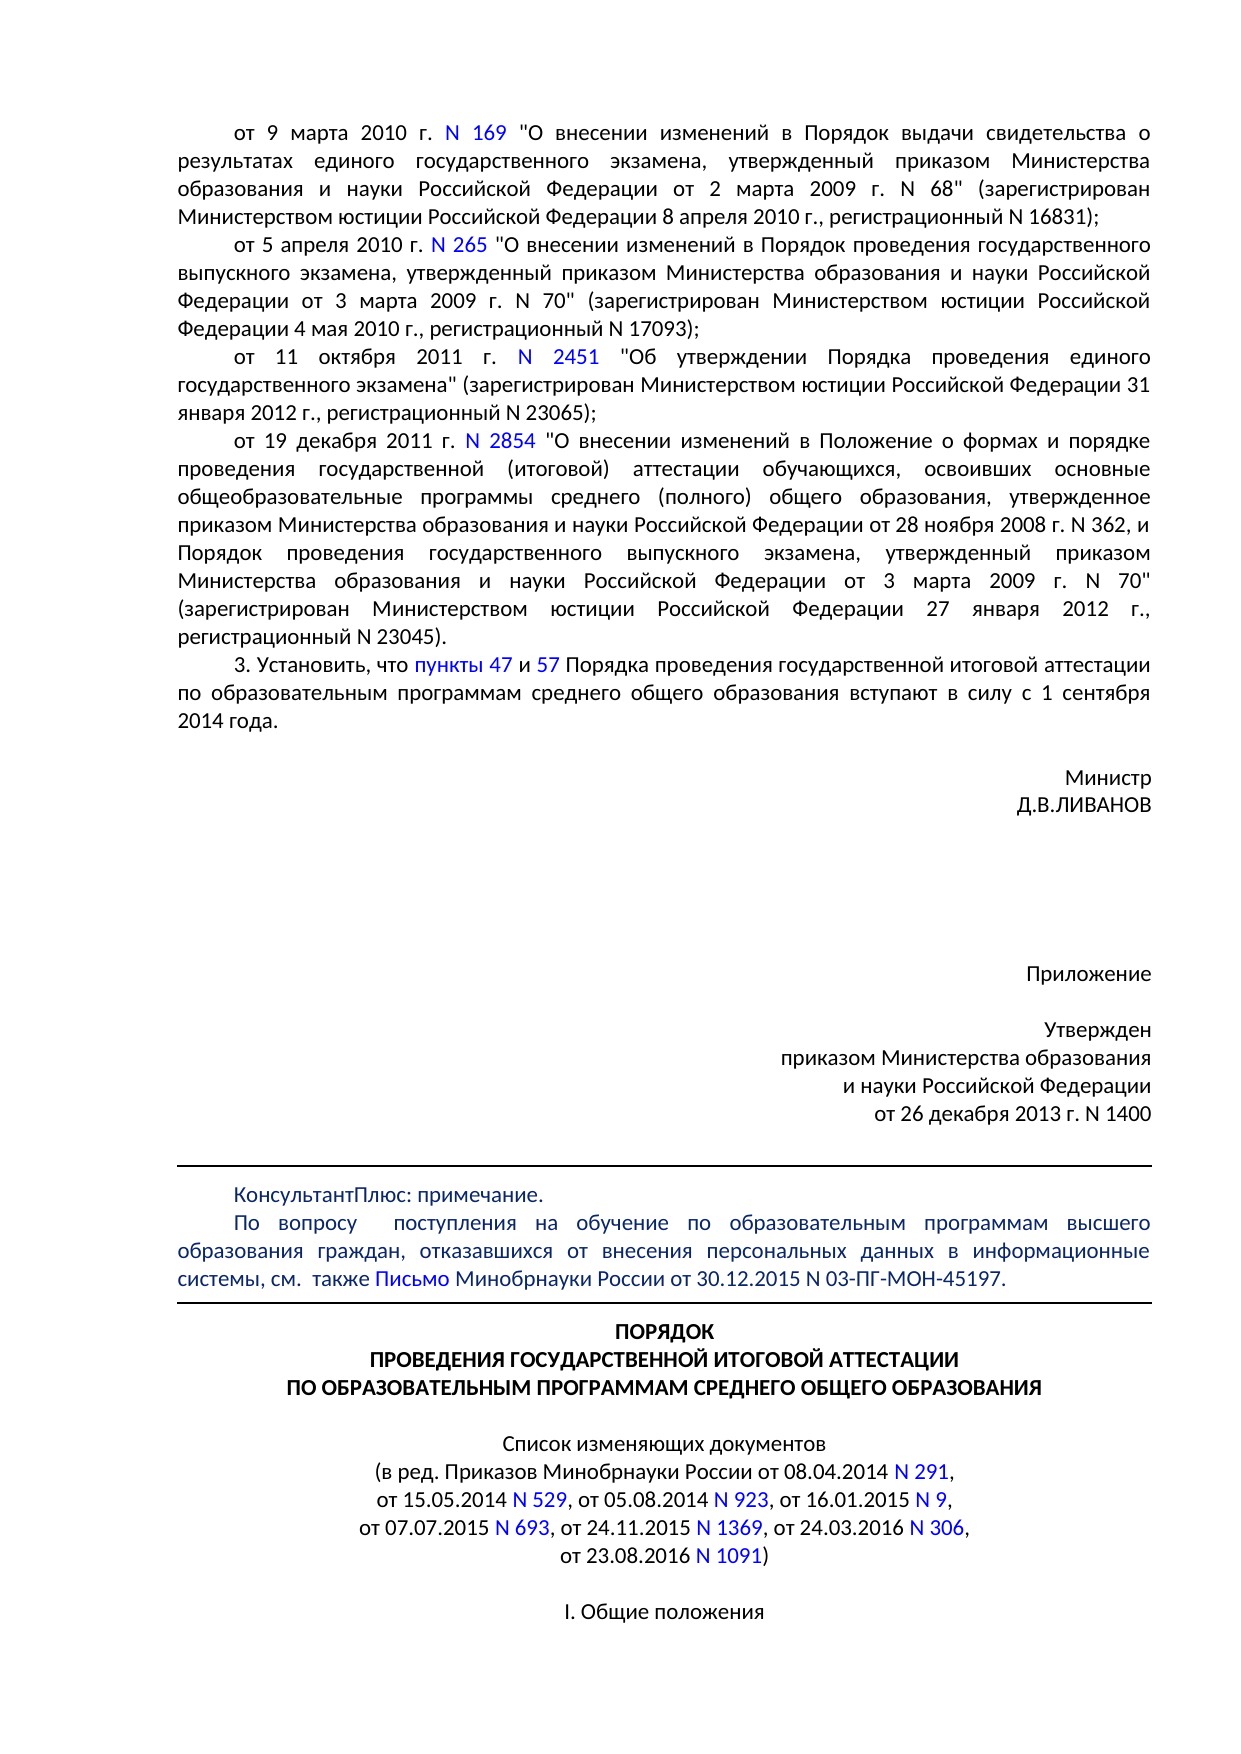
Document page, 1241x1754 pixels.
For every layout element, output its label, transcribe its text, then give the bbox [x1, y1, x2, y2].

text Утвержден [177, 1015, 1152, 1043]
title ПРОВЕДЕНИЯ ГОСУДАРСТВЕННОЙ ИТОГОВОЙ АТТЕСТАЦИИ [177, 1345, 1152, 1373]
text Приложение [177, 959, 1152, 987]
text Список изменяющих документов [177, 1429, 1152, 1457]
text По вопросу поступления на обучение по образовательным программам высшего образования граждан, отказавшихся от внесения персональных данных в информационные системы, см. также Письмо Минобрнауки России от 30.12.2015 N 03-ПГ-МОН-45197. [177, 1208, 1152, 1292]
text от 26 декабря 2013 г. N 1400 [177, 1099, 1152, 1127]
text 3. Установить, что пункты 47 и 57 Порядка проведения государственной итоговой аттестации по образовательным программам среднего общего образования вступают в силу с 1 сентября 2014 года. [177, 651, 1152, 734]
title ПОРЯДОК [177, 1317, 1152, 1345]
text от 9 марта 2010 г. N 169 "О внесении изменений в Порядок выдачи свидетельства о результатах единого государственного экзамена, утвержденный приказом Министерства образования и науки Российской Федерации от 2 марта 2009 г. N 68" (зарегистрирован Министерством юстиции Российской Федерации 8 апреля 2010 г., регистрационный N 16831); [177, 118, 1152, 230]
text КонсультантПлюс: примечание. [177, 1180, 1152, 1208]
text от 23.08.2016 N 1091) [177, 1541, 1152, 1569]
text Д.В.ЛИВАНОВ [177, 791, 1152, 819]
text и науки Российской Федерации [177, 1071, 1152, 1099]
text (в ред. Приказов Минобрнауки России от 08.04.2014 N 291, [177, 1457, 1152, 1485]
title ПО ОБРАЗОВАТЕЛЬНЫМ ПРОГРАММАМ СРЕДНЕГО ОБЩЕГО ОБРАЗОВАНИЯ [177, 1373, 1152, 1401]
text Министр [177, 763, 1152, 791]
text I. Общие положения [177, 1597, 1152, 1625]
text от 11 октября 2011 г. N 2451 "Об утверждении Порядка проведения единого государственного экзамена" (зарегистрирован Министерством юстиции Российской Федерации 31 января 2012 г., регистрационный N 23065); [177, 342, 1152, 426]
text от 07.07.2015 N 693, от 24.11.2015 N 1369, от 24.03.2016 N 306, [177, 1513, 1152, 1541]
text от 19 декабря 2011 г. N 2854 "О внесении изменений в Положение о формах и порядке проведения государственной (итоговой) аттестации обучающихся, освоивших основные общеобразовательные программы среднего (полного) общего образования, утвержденное приказом Министерства образования и науки Российской Федерации от 28 ноября 2008 г. N 362, и Порядок проведения государственного выпускного экзамена, утвержденный приказом Министерства образования и науки Российской Федерации от 3 марта 2009 г. N 70" (зарегистрирован Министерством юстиции Российской Федерации 27 января 2012 г., регистрационный N 23045). [177, 426, 1152, 651]
text от 15.05.2014 N 529, от 05.08.2014 N 923, от 16.01.2015 N 9, [177, 1485, 1152, 1513]
text приказом Министерства образования [177, 1043, 1152, 1071]
text от 5 апреля 2010 г. N 265 "О внесении изменений в Порядок проведения государственного выпускного экзамена, утвержденный приказом Министерства образования и науки Российской Федерации от 3 марта 2009 г. N 70" (зарегистрирован Министерством юстиции Российской Федерации 4 мая 2010 г., регистрационный N 17093); [177, 230, 1152, 342]
